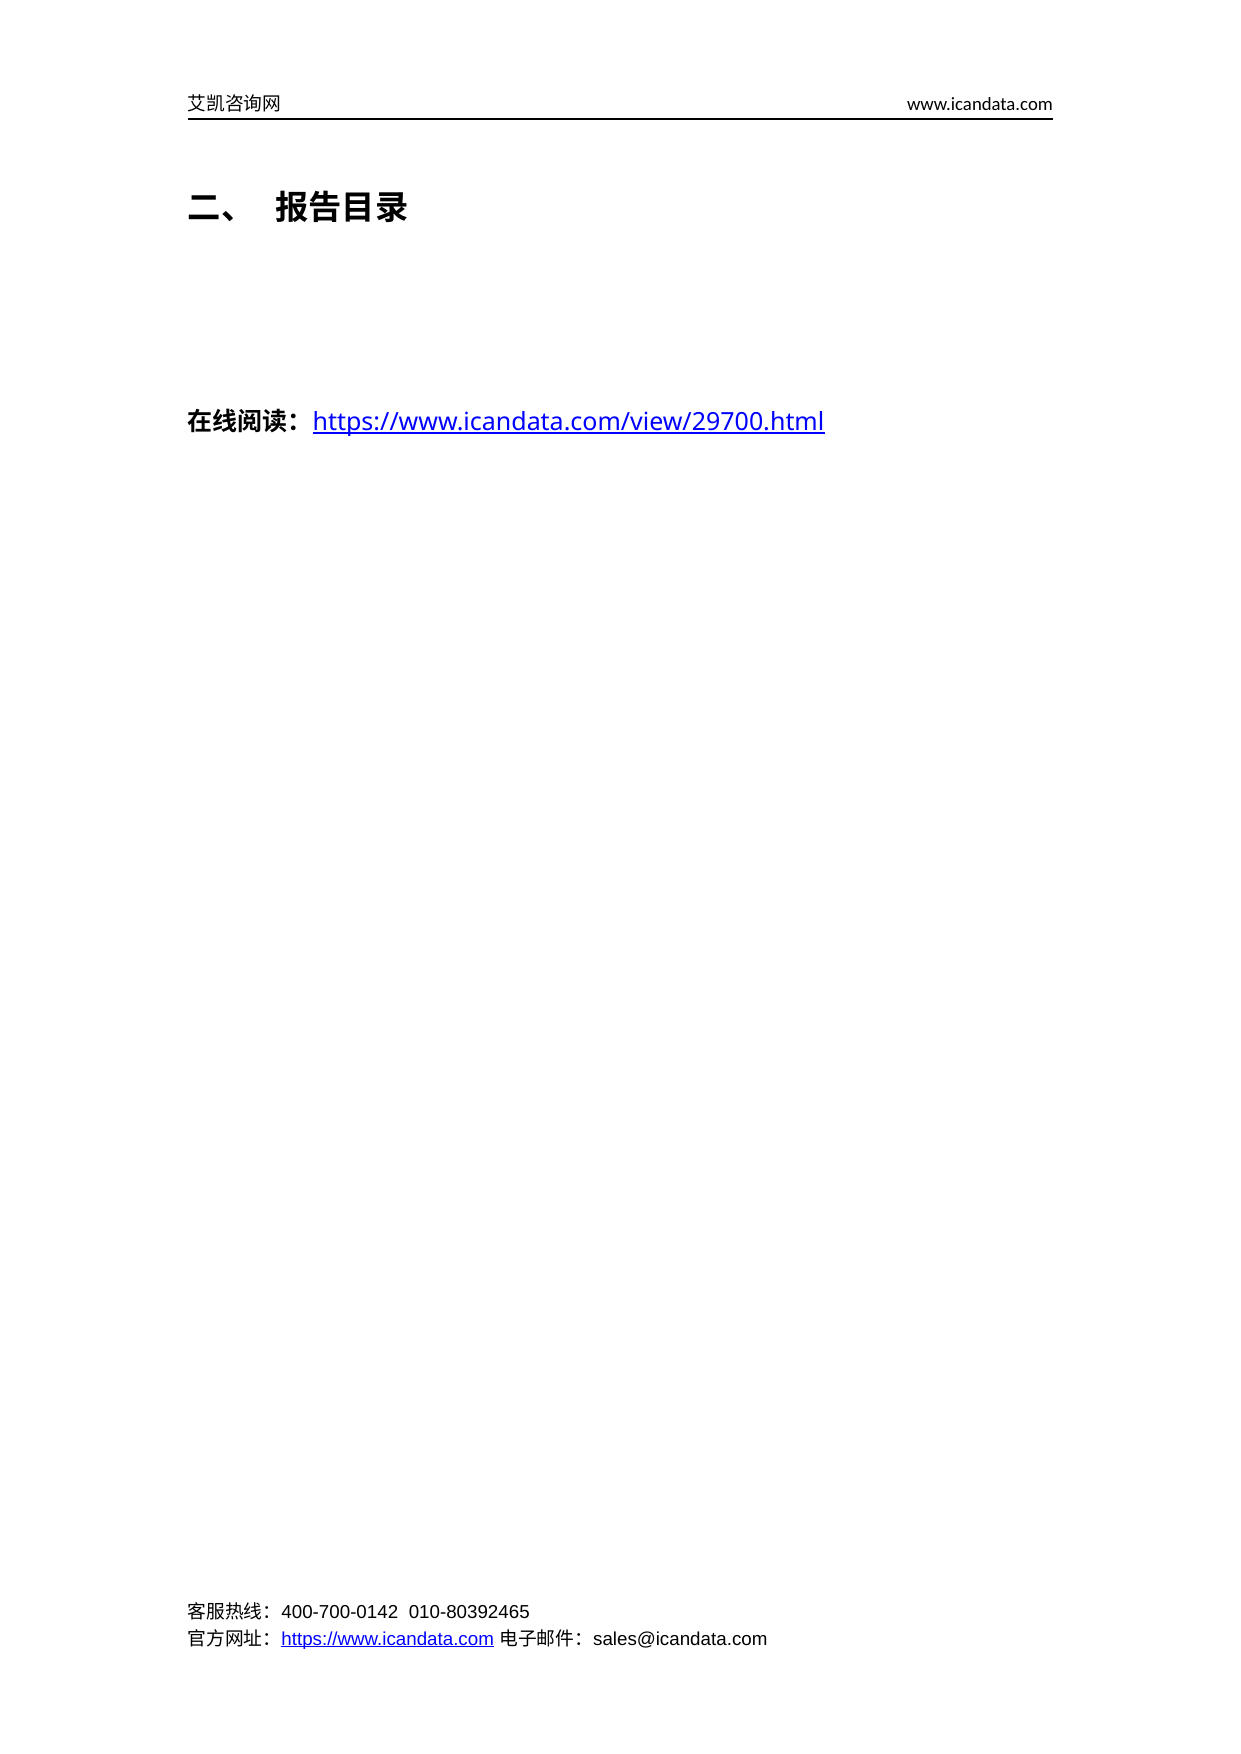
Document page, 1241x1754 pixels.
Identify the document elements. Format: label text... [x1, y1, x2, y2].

text 在线阅读：https://www.icandata.com/view/29700.html [187, 387, 1053, 452]
subtitle 报告目录 [187, 172, 1053, 237]
